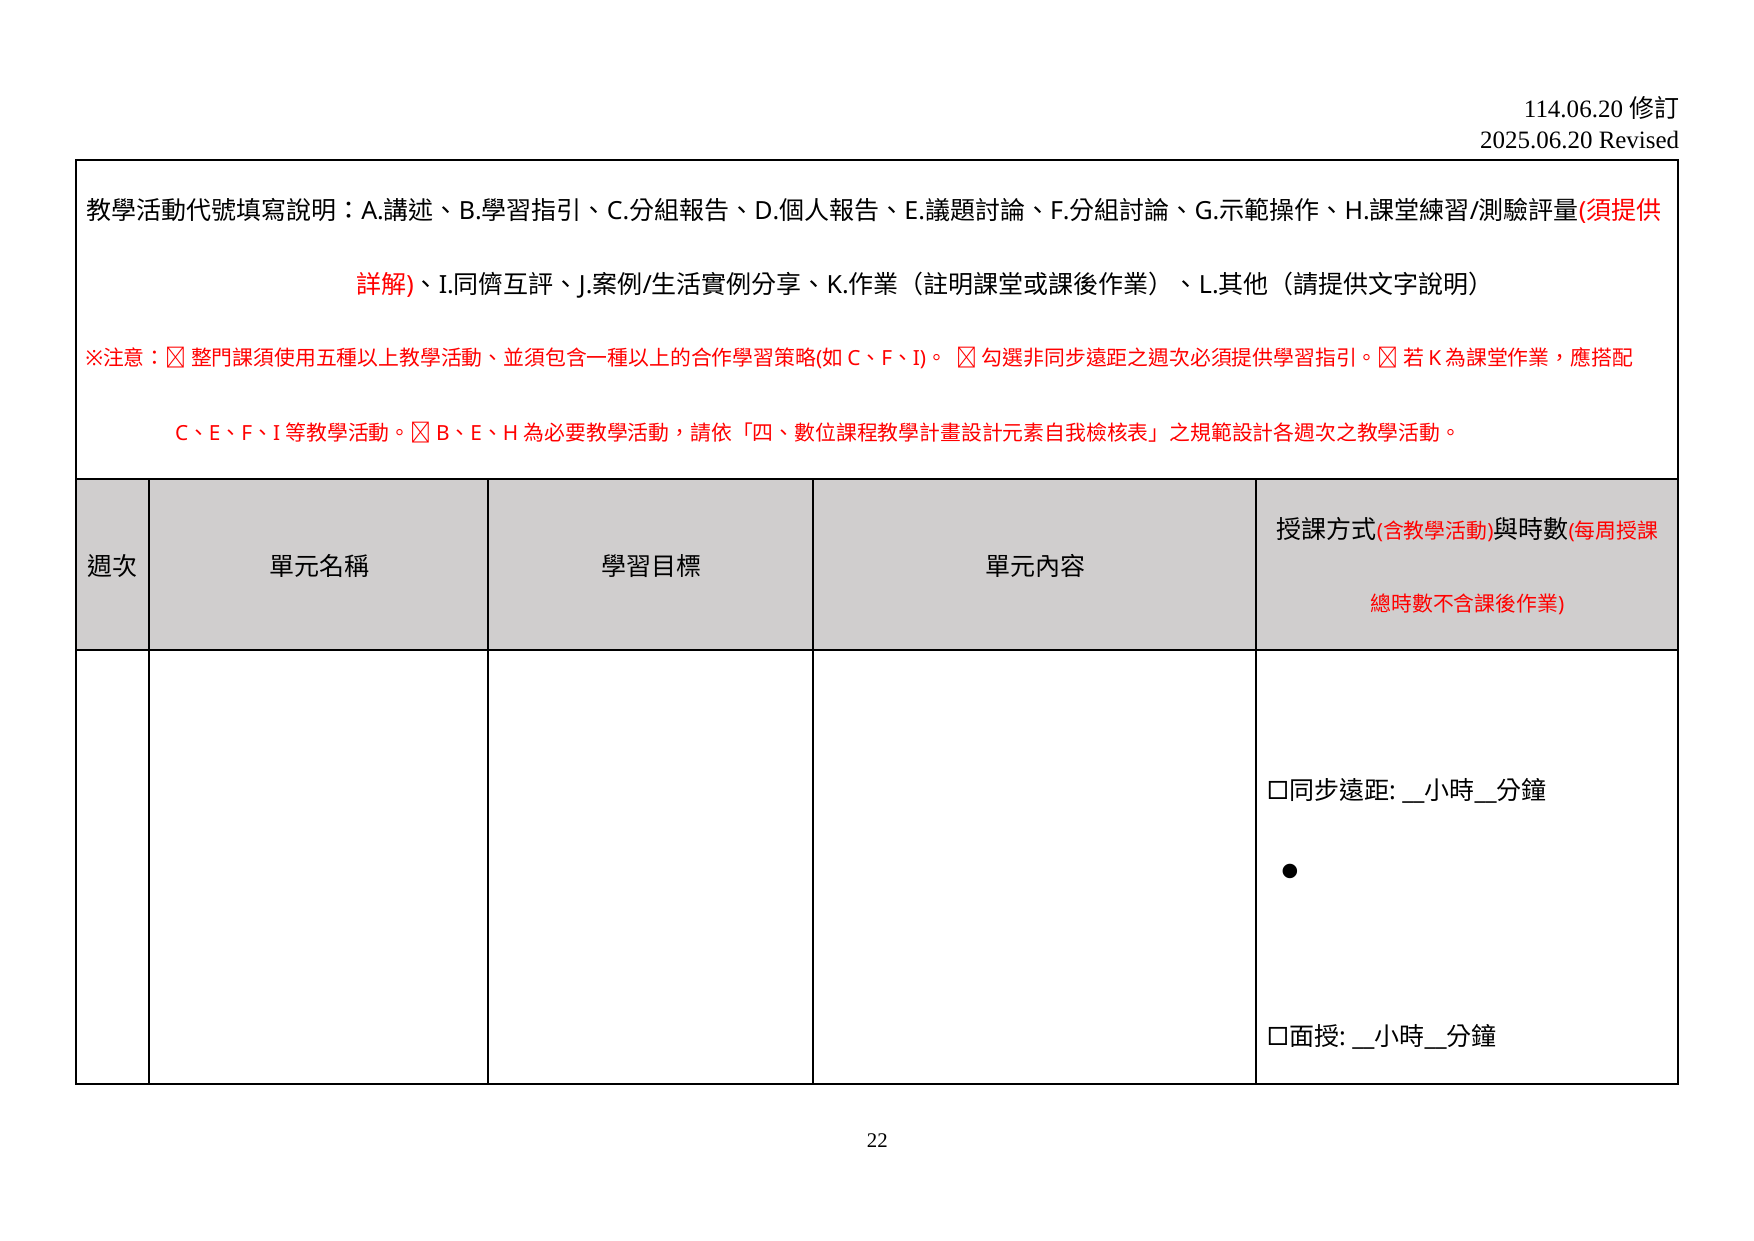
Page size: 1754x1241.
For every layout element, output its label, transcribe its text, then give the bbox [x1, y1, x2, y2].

table_cell 9 [77, 651, 148, 1082]
table_cell [814, 651, 1255, 1082]
table_cell 非同步遠距: __小時__分鐘 同步遠距: __小時__分鐘 面授: __小時__分鐘 [1257, 651, 1677, 1082]
table_cell 週次 [77, 480, 148, 649]
table_cell [489, 651, 812, 1082]
table_cell [150, 651, 487, 1082]
table_cell 單元內容 [814, 480, 1255, 649]
table_cell 學習目標 [489, 480, 812, 649]
table_cell 授課方式(含教學活動)與時數(每周授課總時數不含課後作業) [1257, 480, 1677, 649]
table_cell 單元名稱 [150, 480, 487, 649]
table_header 教學活動代號填寫說明：A.講述、B.學習指引、C.分組報告、D.個人報告、E.議題討論、F.分組討論、G.示範操作、H.課堂練習/測驗評量(須提供詳解)、I.同儕互評、J.案例/生活實例分享、K.作業（註明課堂或課後作業）、L.其他（請提供文字說明） ※注意： 整門課須使用五種以上教學活動、並須包含一種以上的合作學習策略(如C、F、I)。 勾選非同步遠距之週次必須提供學習指引。 若K為課堂作業，應搭配C、E、F、I 等教學活動。 B、E、H 為必要教學活動，請依「四、數位課程教學計畫設計元素自我檢核表」之規範設計各週次之教學活動。 [77, 161, 1677, 478]
